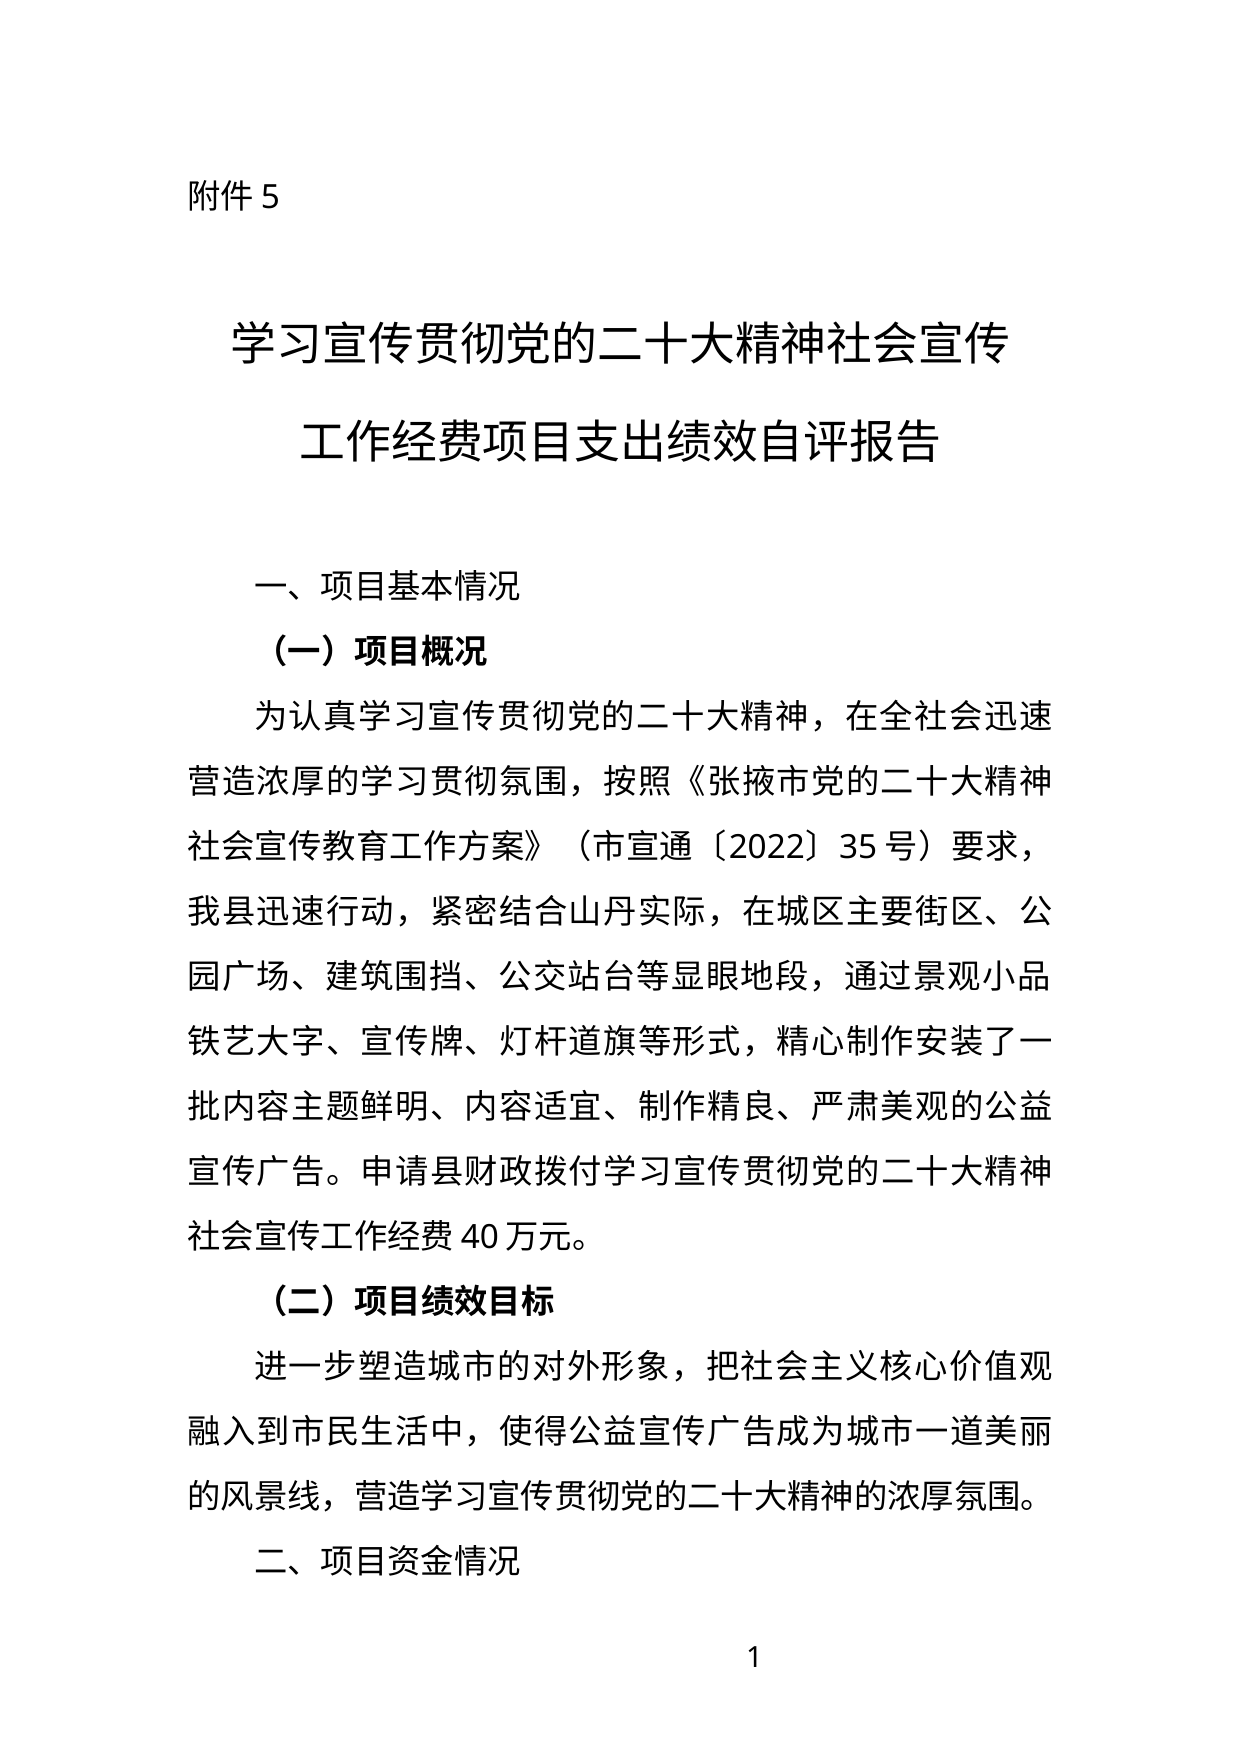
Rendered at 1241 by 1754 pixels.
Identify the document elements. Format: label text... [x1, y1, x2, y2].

text 附件5 [187, 162, 1053, 227]
text 一、项目基本情况 [187, 552, 1053, 617]
text （一）项目概况 [187, 617, 1053, 682]
text 二、项目资金情况 [187, 1527, 1053, 1592]
text 工作经费项目支出绩效自评报告 [187, 389, 1053, 487]
text 学习宣传贯彻党的二十大精神社会宣传 [187, 292, 1053, 389]
text 为认真学习宣传贯彻党的二十大精神，在全社会迅速营造浓厚的学习贯彻氛围，按照《张掖市党的二十大精神社会宣传教育工作方案》（市宣通〔2022〕35号）要求，我县迅速行动，紧密结合山丹实际，在城区主要街区、公园广场、建筑围挡、公交站台等显眼地段，通过景观小品、铁艺大字、宣传牌、灯杆道旗等形式，精心制作安装了一批内容主题鲜明、内容适宜、制作精良、严肃美观的公益宣传广告。申请县财政拨付学习宣传贯彻党的二十大精神社会宣传工作经费40万元。 [187, 682, 1053, 1267]
text 进一步塑造城市的对外形象，把社会主义核心价值观融入到市民生活中，使得公益宣传广告成为城市一道美丽的风景线，营造学习宣传贯彻党的二十大精神的浓厚氛围。 [187, 1332, 1053, 1527]
text （二）项目绩效目标 [187, 1267, 1053, 1332]
